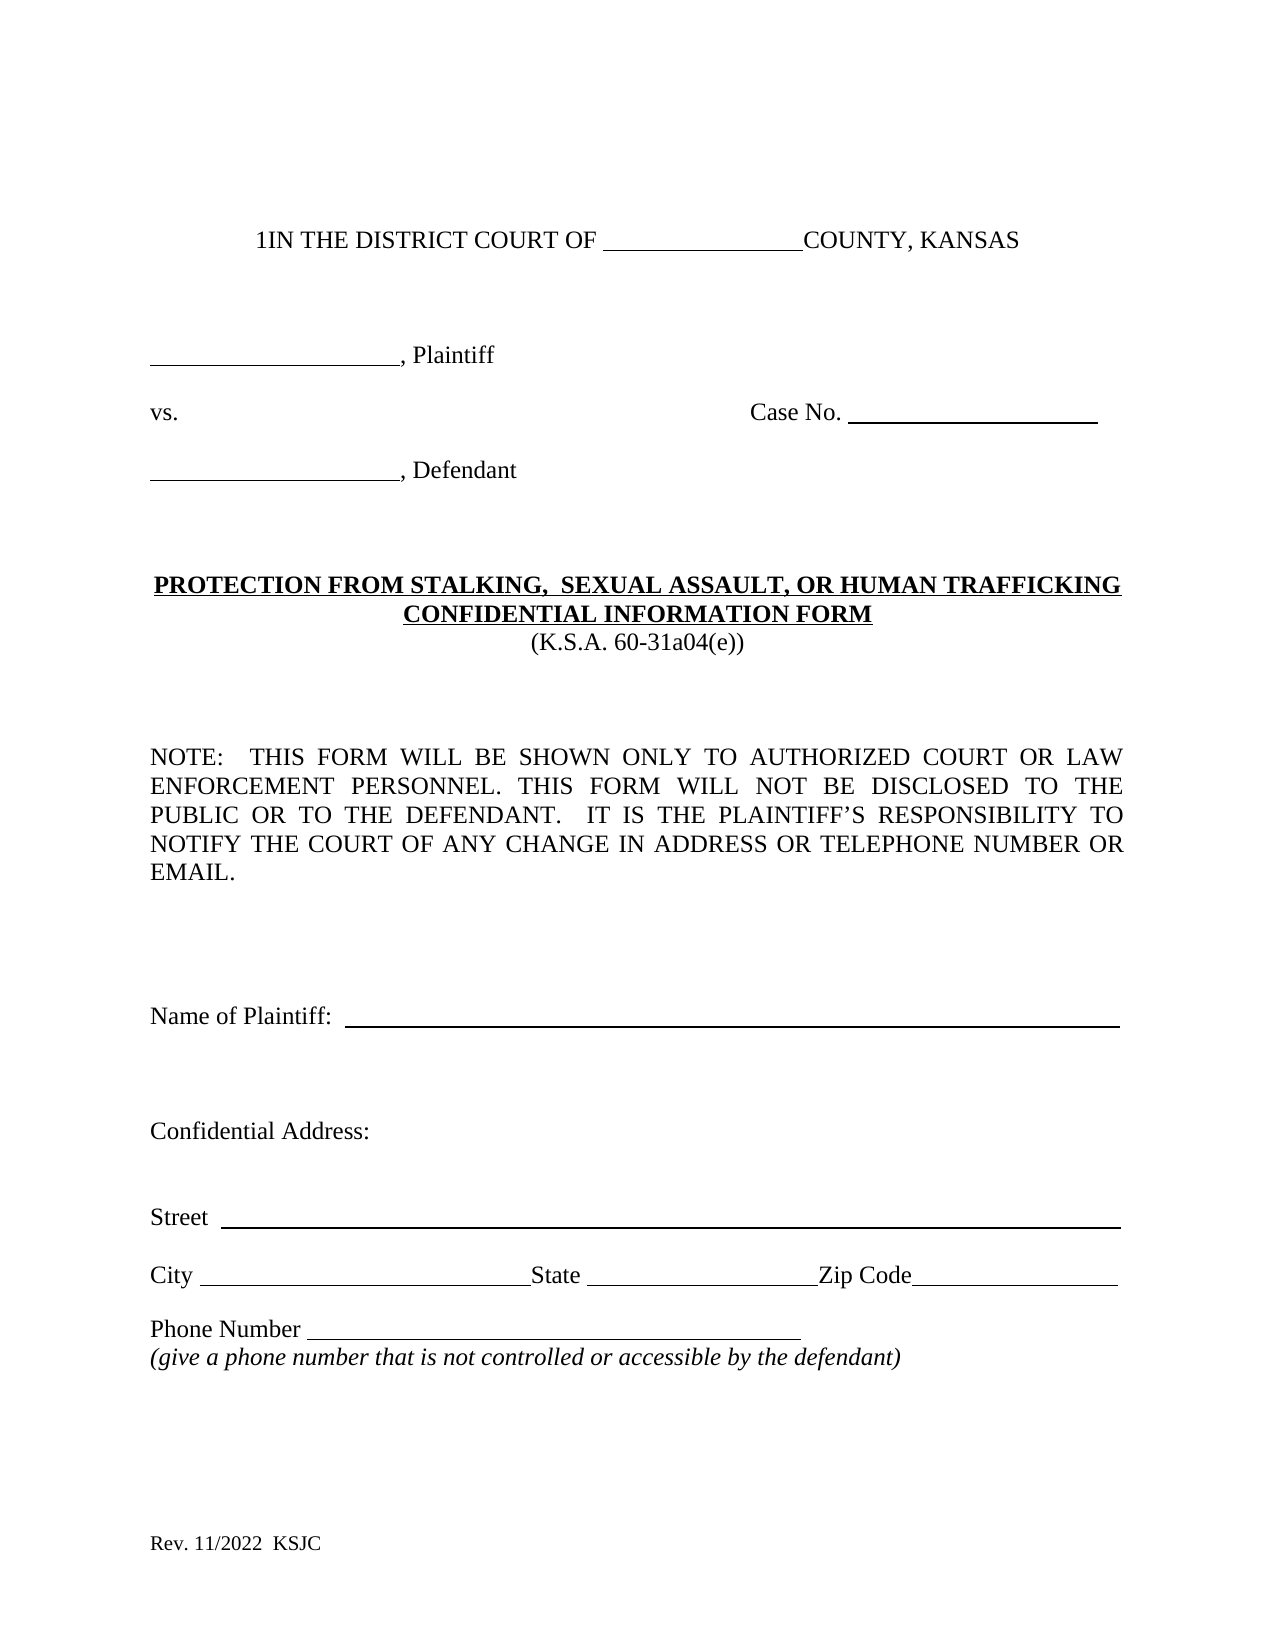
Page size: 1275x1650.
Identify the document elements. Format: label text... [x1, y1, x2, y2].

text , Plaintiff [150, 340, 1125, 369]
text Phone Number [150, 1314, 1125, 1342]
text City State Zip Code [150, 1260, 1125, 1289]
text PROTECTION FROM STALKING, SEXUAL ASSAULT, OR HUMAN TRAFFICKING CONFIDENTIAL INFORMATION FORM [150, 570, 1125, 627]
text NOTE: THIS FORM WILL BE SHOWN ONLY TO AUTHORIZED COURT OR LAW ENFORCEMENT PERSONNEL. THIS FORM WILL NOT BE DISCLOSED TO THE PUBLIC OR TO THE DEFENDANT. IT IS THE PLAINTIFF’S RESPONSIBILITY TO NOTIFY THE COURT OF ANY CHANGE IN ADDRESS OR TELEPHONE NUMBER OR EMAIL. [150, 742, 1125, 886]
text Confidential Address: [150, 1116, 1125, 1145]
text Street [150, 1202, 1125, 1231]
text vs. Case No. [150, 397, 1125, 426]
text (give a phone number that is not controlled or accessible by the defendant) [150, 1342, 1125, 1371]
text (K.S.A. 60-31a04(e)) [150, 627, 1125, 656]
text IN THE DISTRICT COURT OF COUNTY, KANSAS [150, 225, 1125, 254]
text , Defendant [150, 455, 1125, 484]
text Name of Plaintiff: [150, 1001, 1125, 1030]
